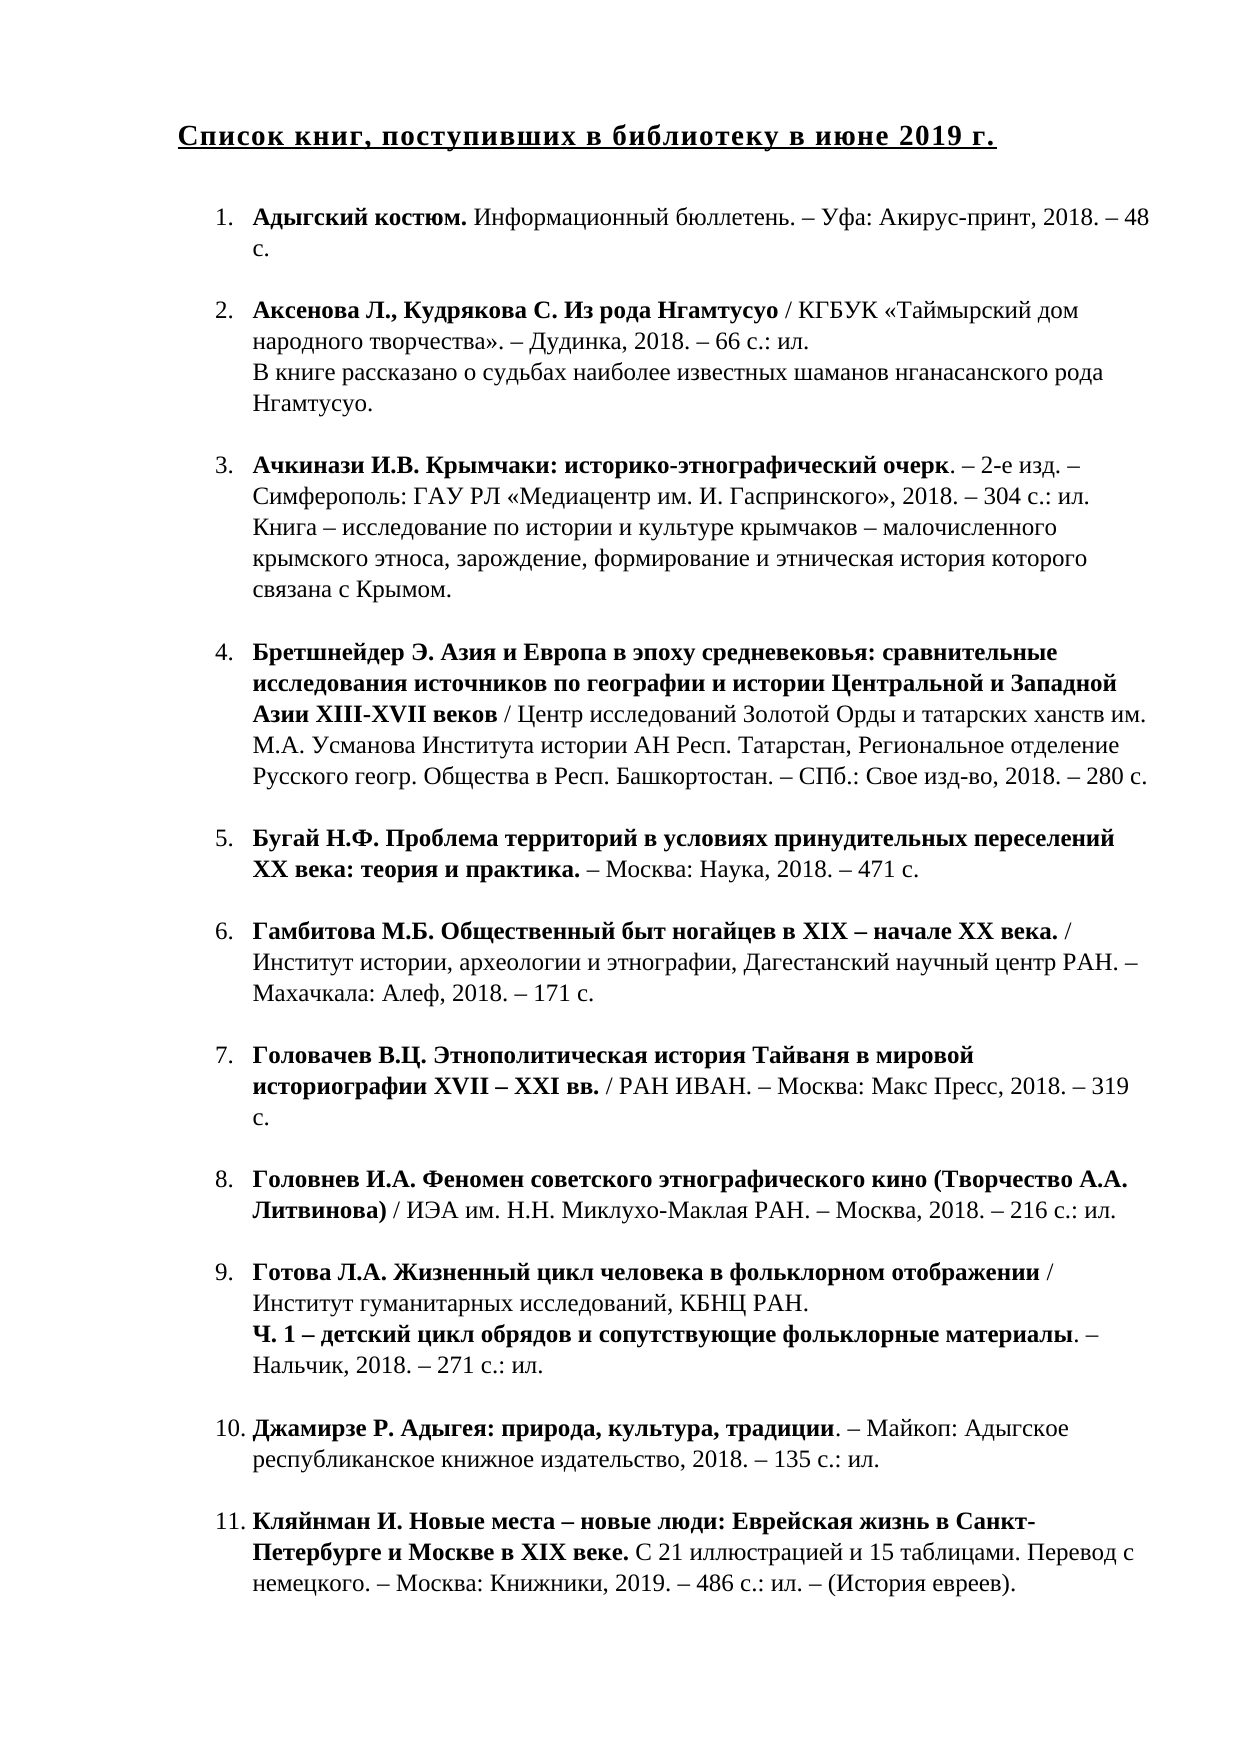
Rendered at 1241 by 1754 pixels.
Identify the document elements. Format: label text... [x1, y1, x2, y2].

list Бретшнейдер Э. Азия и Европа в эпоху средневековья: сравнительные исследования источников по географии и истории Центральной и Западной Азии XIII-XVII веков / Центр исследований Золотой Орды и татарских ханств им. М.А. Усманова Института истории АН Респ. Татарстан, Региональное отделение Русского геогр. Общества в Респ. Башкортостан. – СПб.: Свое изд-во, 2018. – 280 с. [215, 637, 1152, 789]
list Кляйнман И. Новые места – новые люди: Еврейская жизнь в Санкт-Петербурге и Москве в XIX веке. С 21 иллюстрацией и 15 таблицами. Перевод с немецкого. – Москва: Книжники, 2019. – 486 с.: ил. – (История евреев). [215, 1506, 1152, 1597]
list Джамирзе Р. Адыгея: природа, культура, традиции. – Майкоп: Адыгское республиканское книжное издательство, 2018. – 135 с.: ил. [215, 1413, 1152, 1472]
list Аксенова Л., Кудрякова С. Из рода Нгамтусуо / КГБУК «Таймырский дом народного творчества». – Дудинка, 2018. – 66 с.: ил. [215, 295, 1152, 355]
list Ачкинази И.В. Крымчаки: историко-этнографический очерк. – 2-е изд. – Симферополь: ГАУ РЛ «Медиацентр им. И. Гаспринского», 2018. – 304 с.: ил. [215, 450, 1152, 510]
list В книге рассказано о судьбах наиболее известных шаманов нганасанского рода Нгамтусуо. [252, 357, 1152, 417]
list Головнев И.А. Феномен советского этнографического кино (Творчество А.А. Литвинова) / ИЭА им. Н.Н. Миклухо-Маклая РАН. – Москва, 2018. – 216 с.: ил. [215, 1164, 1152, 1224]
list Ч. 1 – детский цикл обрядов и сопутствующие фольклорные материалы. – Нальчик, 2018. – 271 с.: ил. [252, 1319, 1152, 1379]
list Гамбитова М.Б. Общественный быт ногайцев в XIX – начале ХХ века. / Институт истории, археологии и этнографии, Дагестанский научный центр РАН. – Махачкала: Алеф, 2018. – 171 с. [215, 916, 1152, 1007]
list Книга – исследование по истории и культуре крымчаков – малочисленного крымского этноса, зарождение, формирование и этническая история которого связана с Крымом. [252, 512, 1152, 603]
list Головачев В.Ц. Этнополитическая история Тайваня в мировой историографии XVII – XXI вв. / РАН ИВАН. – Москва: Макс Пресс, 2018. – 319 с. [215, 1040, 1152, 1131]
list Бугай Н.Ф. Проблема территорий в условиях принудительных переселений ХХ века: теория и практика. – Москва: Наука, 2018. – 471 с. [215, 823, 1152, 883]
list Готова Л.А. Жизненный цикл человека в фольклорном отображении / Институт гуманитарных исследований, КБНЦ РАН. [215, 1257, 1152, 1317]
list Адыгский костюм. Информационный бюллетень. – Уфа: Акирус-принт, 2018. – 48 с. [215, 202, 1152, 262]
subtitle Список книг, поступивших в библиотеку в июне 2019 г. [177, 118, 1152, 152]
